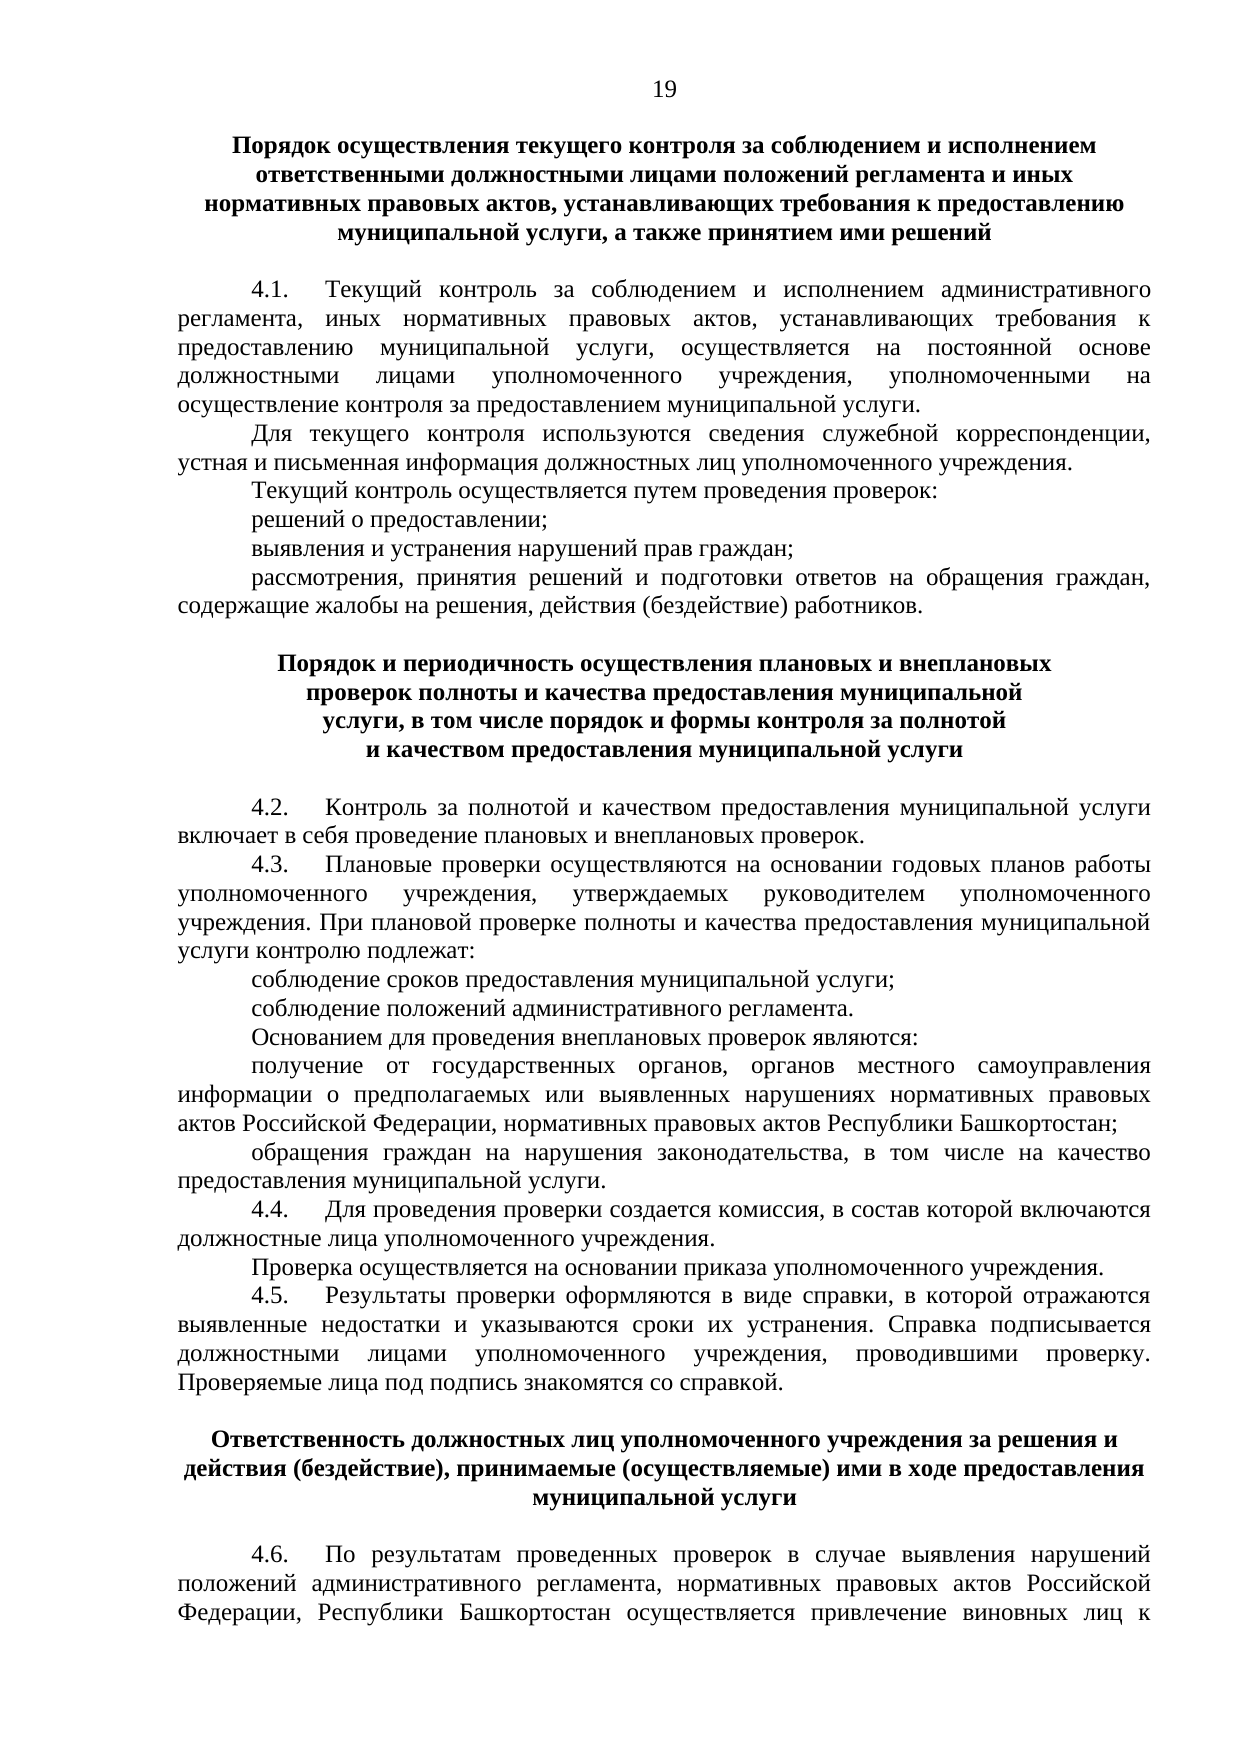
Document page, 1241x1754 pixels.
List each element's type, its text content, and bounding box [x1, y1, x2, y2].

text 4.4. Для проведения проверки создается комиссия, в состав которой включаются должностные лица уполномоченного учреждения. [177, 1194, 1152, 1252]
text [177, 1539, 1152, 1626]
text проверок полноты и качества предоставления муниципальной [177, 677, 1152, 706]
text 4.5. Результаты проверки оформляются в виде справки, в которой отражаются выявленные недостатки и указываются сроки их устранения. Справка подписывается должностными лицами уполномоченного учреждения, проводившими проверку. Проверяемые лица под подпись знакомятся со справкой. [177, 1281, 1152, 1396]
text обращения граждан на нарушения законодательства, в том числе на качество предоставления муниципальной услуги. [177, 1137, 1152, 1194]
text Ответственность должностных лиц уполномоченного учреждения за решения и действия (бездействие), принимаемые (осуществляемые) ими в ходе предоставления муниципальной услуги [177, 1424, 1152, 1511]
text Для текущего контроля используются сведения служебной корреспонденции, устная и письменная информация должностных лиц уполномоченного учреждения. [177, 418, 1152, 476]
text решений о предоставлении; [177, 504, 1152, 533]
text Текущий контроль осуществляется путем проведения проверок: [177, 476, 1152, 504]
text выявления и устранения нарушений прав граждан; [177, 533, 1152, 562]
text рассмотрения, принятия решений и подготовки ответов на обращения граждан, содержащие жалобы на решения, действия (бездействие) работников. [177, 562, 1152, 619]
text соблюдение сроков предоставления муниципальной услуги; [177, 964, 1152, 993]
text 4.1. Текущий контроль за соблюдением и исполнением административного регламента, иных нормативных правовых актов, устанавливающих требования к предоставлению муниципальной услуги, осуществляется на постоянной основе должностными лицами уполномоченного учреждения, уполномоченными на осуществление контроля за предоставлением муниципальной услуги. [177, 274, 1152, 418]
text получение от государственных органов, органов местного самоуправления информации о предполагаемых или выявленных нарушениях нормативных правовых актов Российской Федерации, нормативных правовых актов Республики Башкортостан; [177, 1051, 1152, 1137]
text и качеством предоставления муниципальной услуги [177, 734, 1152, 763]
text услуги, в том числе порядок и формы контроля за полнотой [177, 706, 1152, 734]
text Основанием для проведения внеплановых проверок являются: [177, 1022, 1152, 1051]
text Порядок и периодичность осуществления плановых и внеплановых [177, 648, 1152, 677]
text 4.3. Плановые проверки осуществляются на основании годовых планов работы уполномоченного учреждения, утверждаемых руководителем уполномоченного учреждения. При плановой проверке полноты и качества предоставления муниципальной услуги контролю подлежат: [177, 849, 1152, 964]
text 4.2. Контроль за полнотой и качеством предоставления муниципальной услуги включает в себя проведение плановых и внеплановых проверок. [177, 792, 1152, 849]
text Проверка осуществляется на основании приказа уполномоченного учреждения. [177, 1252, 1152, 1281]
text Порядок осуществления текущего контроля за соблюдением и исполнением ответственными должностными лицами положений регламента и иных нормативных правовых актов, устанавливающих требования к предоставлению муниципальной услуги, а также принятием ими решений [177, 131, 1152, 246]
text соблюдение положений административного регламента. [177, 993, 1152, 1022]
